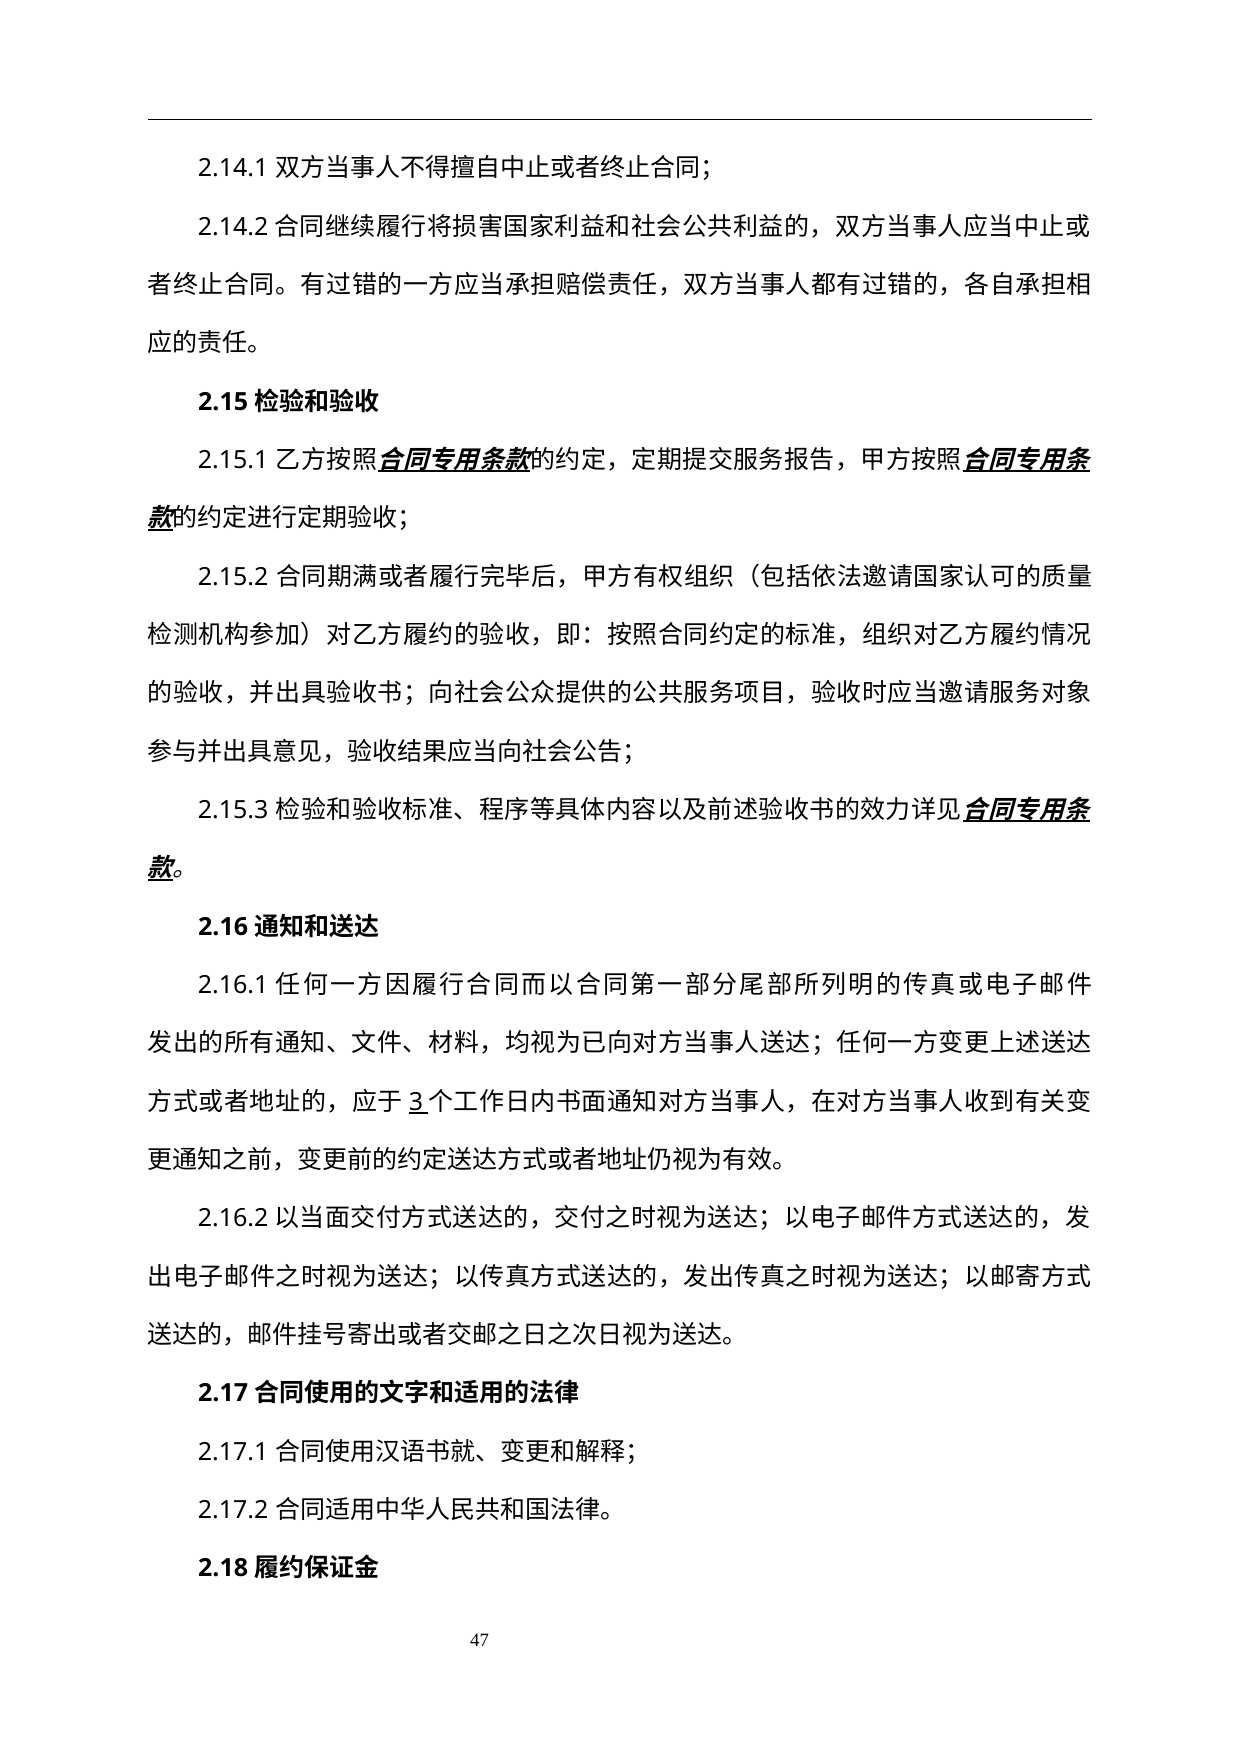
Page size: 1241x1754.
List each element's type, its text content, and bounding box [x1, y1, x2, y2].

text 2.14.1 双方当事人不得擅自中止或者终止合同； [148, 130, 1092, 188]
text 2.17.2 合同适用中华人民共和国法律。 [148, 1472, 1092, 1530]
text 2.15.1 乙方按照合同专用条款的约定，定期提交服务报告，甲方按照合同专用条款的约定进行定期验收； [148, 422, 1092, 538]
text 2.16.1任何一方因履行合同而以合同第一部分尾部所列明的传真或电子邮件 发出的所有通知、文件、材料，均视为已向对方当事人送达；任何一方变更上述送达方式或者地址的，应于3个工作日内书面通知对方当事人，在对方当事人收到有关变更通知之前，变更前的约定送达方式或者地址仍视为有效。 [148, 947, 1092, 1180]
text 2.16 通知和送达 [148, 888, 1092, 947]
text 2.18 履约保证金 [148, 1530, 1092, 1588]
text 2.17.1 合同使用汉语书就、变更和解释； [148, 1413, 1092, 1472]
text 2.15 检验和验收 [148, 363, 1092, 422]
text 2.17 合同使用的文字和适用的法律 [148, 1355, 1092, 1413]
text 2.15.2 合同期满或者履行完毕后，甲方有权组织（包括依法邀请国家认可的质量检测机构参加）对乙方履约的验收，即：按照合同约定的标准，组织对乙方履约情况的验收，并出具验收书；向社会公众提供的公共服务项目，验收时应当邀请服务对象参与并出具意见，验收结果应当向社会公告； [148, 538, 1092, 772]
text 2.15.3 检验和验收标准、程序等具体内容以及前述验收书的效力详见合同专用条款。 [148, 772, 1092, 888]
text 2.16.2以当面交付方式送达的，交付之时视为送达；以电子邮件方式送达的，发出电子邮件之时视为送达；以传真方式送达的，发出传真之时视为送达；以邮寄方式送达的，邮件挂号寄出或者交邮之日之次日视为送达。 [148, 1180, 1092, 1355]
text 2.14.2合同继续履行将损害国家利益和社会公共利益的，双方当事人应当中止或者终止合同。有过错的一方应当承担赔偿责任，双方当事人都有过错的，各自承担相应的责任。 [148, 188, 1092, 363]
